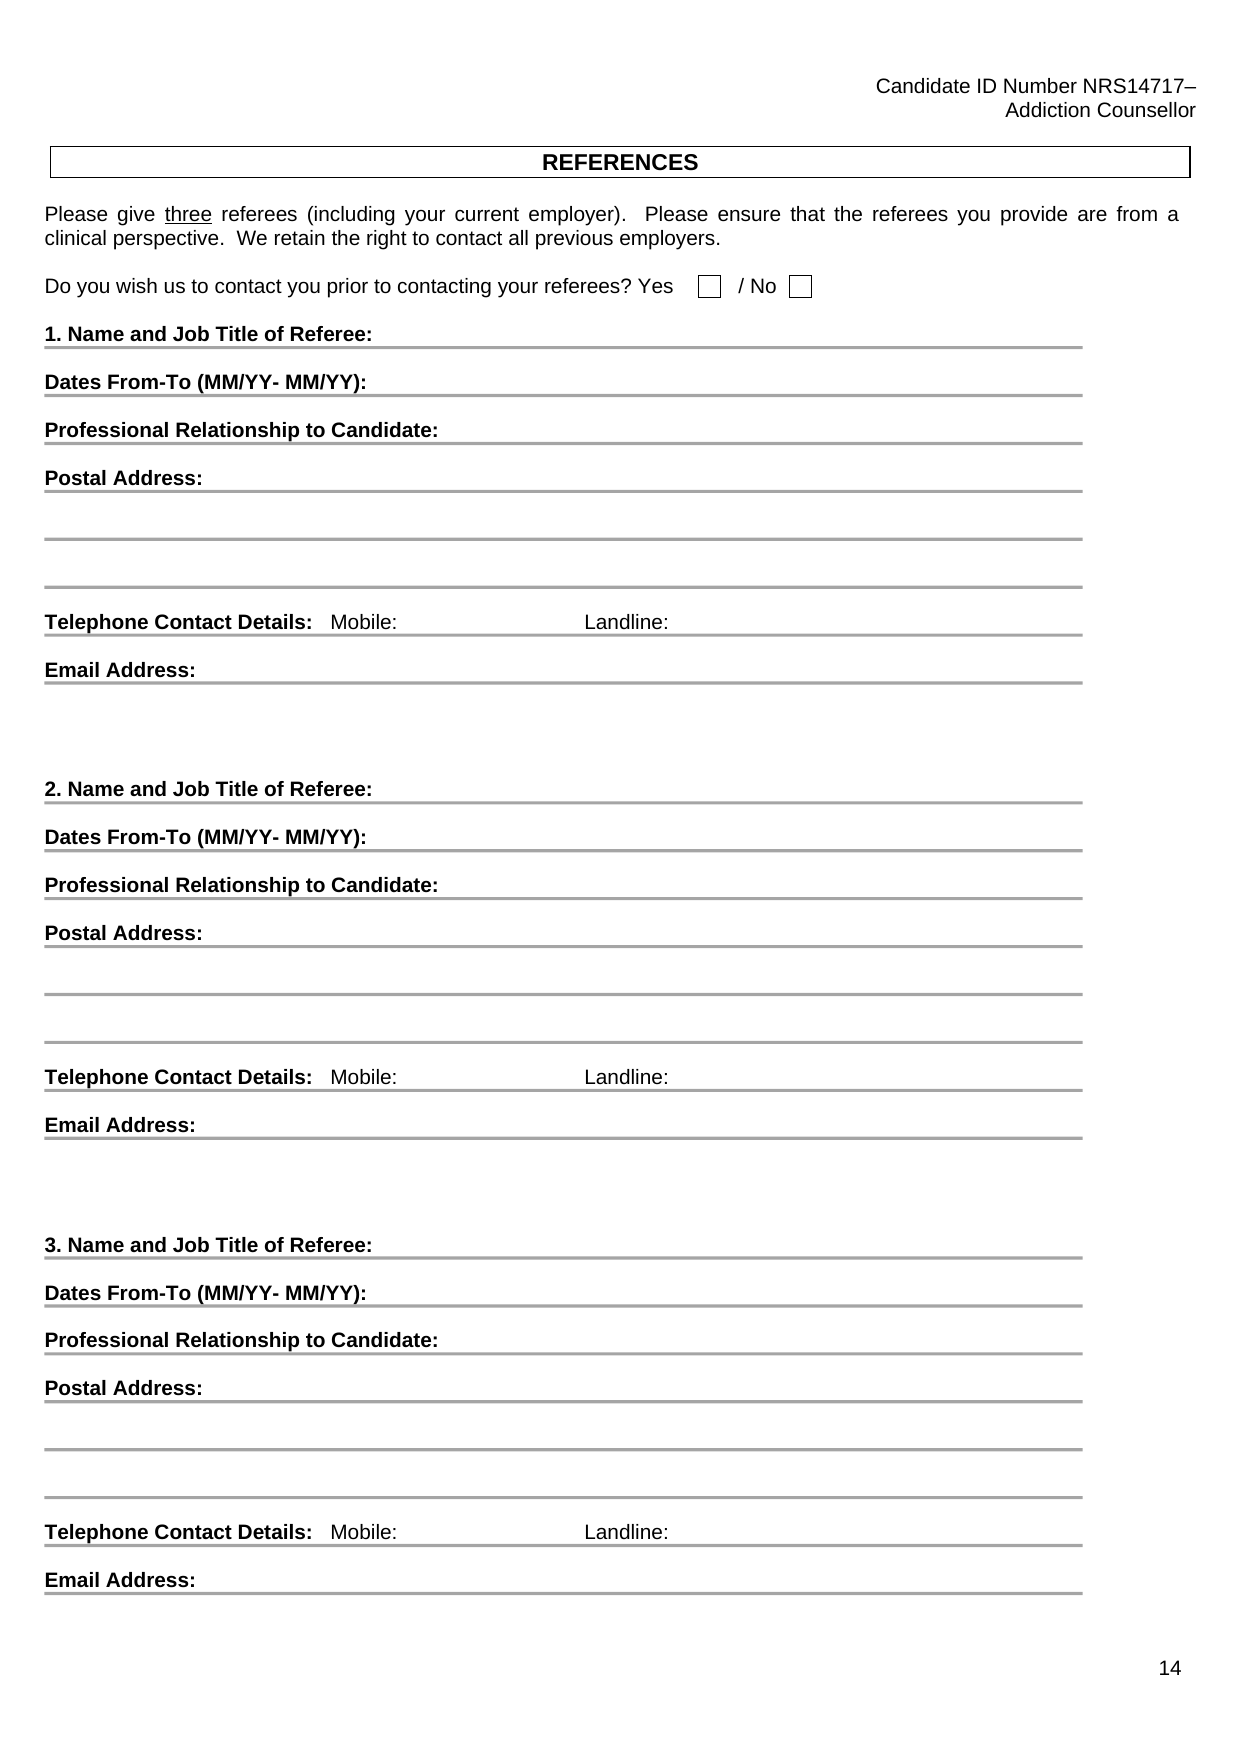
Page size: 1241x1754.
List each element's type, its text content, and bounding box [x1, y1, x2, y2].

text Please give three referees (including your current employer). Please ensure that the referees you provide are from a clinical perspective. We retain the right to contact all previous employers. [44, 202, 1181, 250]
text Telephone Contact Details: Mobile: Landline: [44, 609, 1201, 633]
text Email Address: [44, 1113, 1201, 1137]
text Email Address: [44, 657, 1201, 681]
text Email Address: [44, 1568, 1201, 1592]
text Do you wish us to contact you prior to contacting your referees? Yes / No [44, 274, 1181, 298]
text 1. Name and Job Title of Referee: [44, 322, 1201, 346]
text 3. Name and Job Title of Referee: [44, 1232, 1201, 1256]
text Telephone Contact Details: Mobile: Landline: [44, 1520, 1201, 1544]
text Professional Relationship to Candidate: [44, 418, 1201, 442]
text Telephone Contact Details: Mobile: Landline: [44, 1065, 1201, 1089]
text Professional Relationship to Candidate: [44, 873, 1201, 897]
text Dates From-To (MM/YY- MM/YY): [44, 1280, 1201, 1304]
text Postal Address: [44, 466, 1201, 490]
text Dates From-To (MM/YY- MM/YY): [44, 825, 1201, 849]
text 2. Name and Job Title of Referee: [44, 777, 1201, 801]
text Dates From-To (MM/YY- MM/YY): [44, 370, 1201, 394]
subtitle REFERENCES [51, 147, 1189, 177]
text Professional Relationship to Candidate: [44, 1328, 1201, 1352]
text Postal Address: [44, 1376, 1201, 1400]
text Postal Address: [44, 921, 1201, 945]
